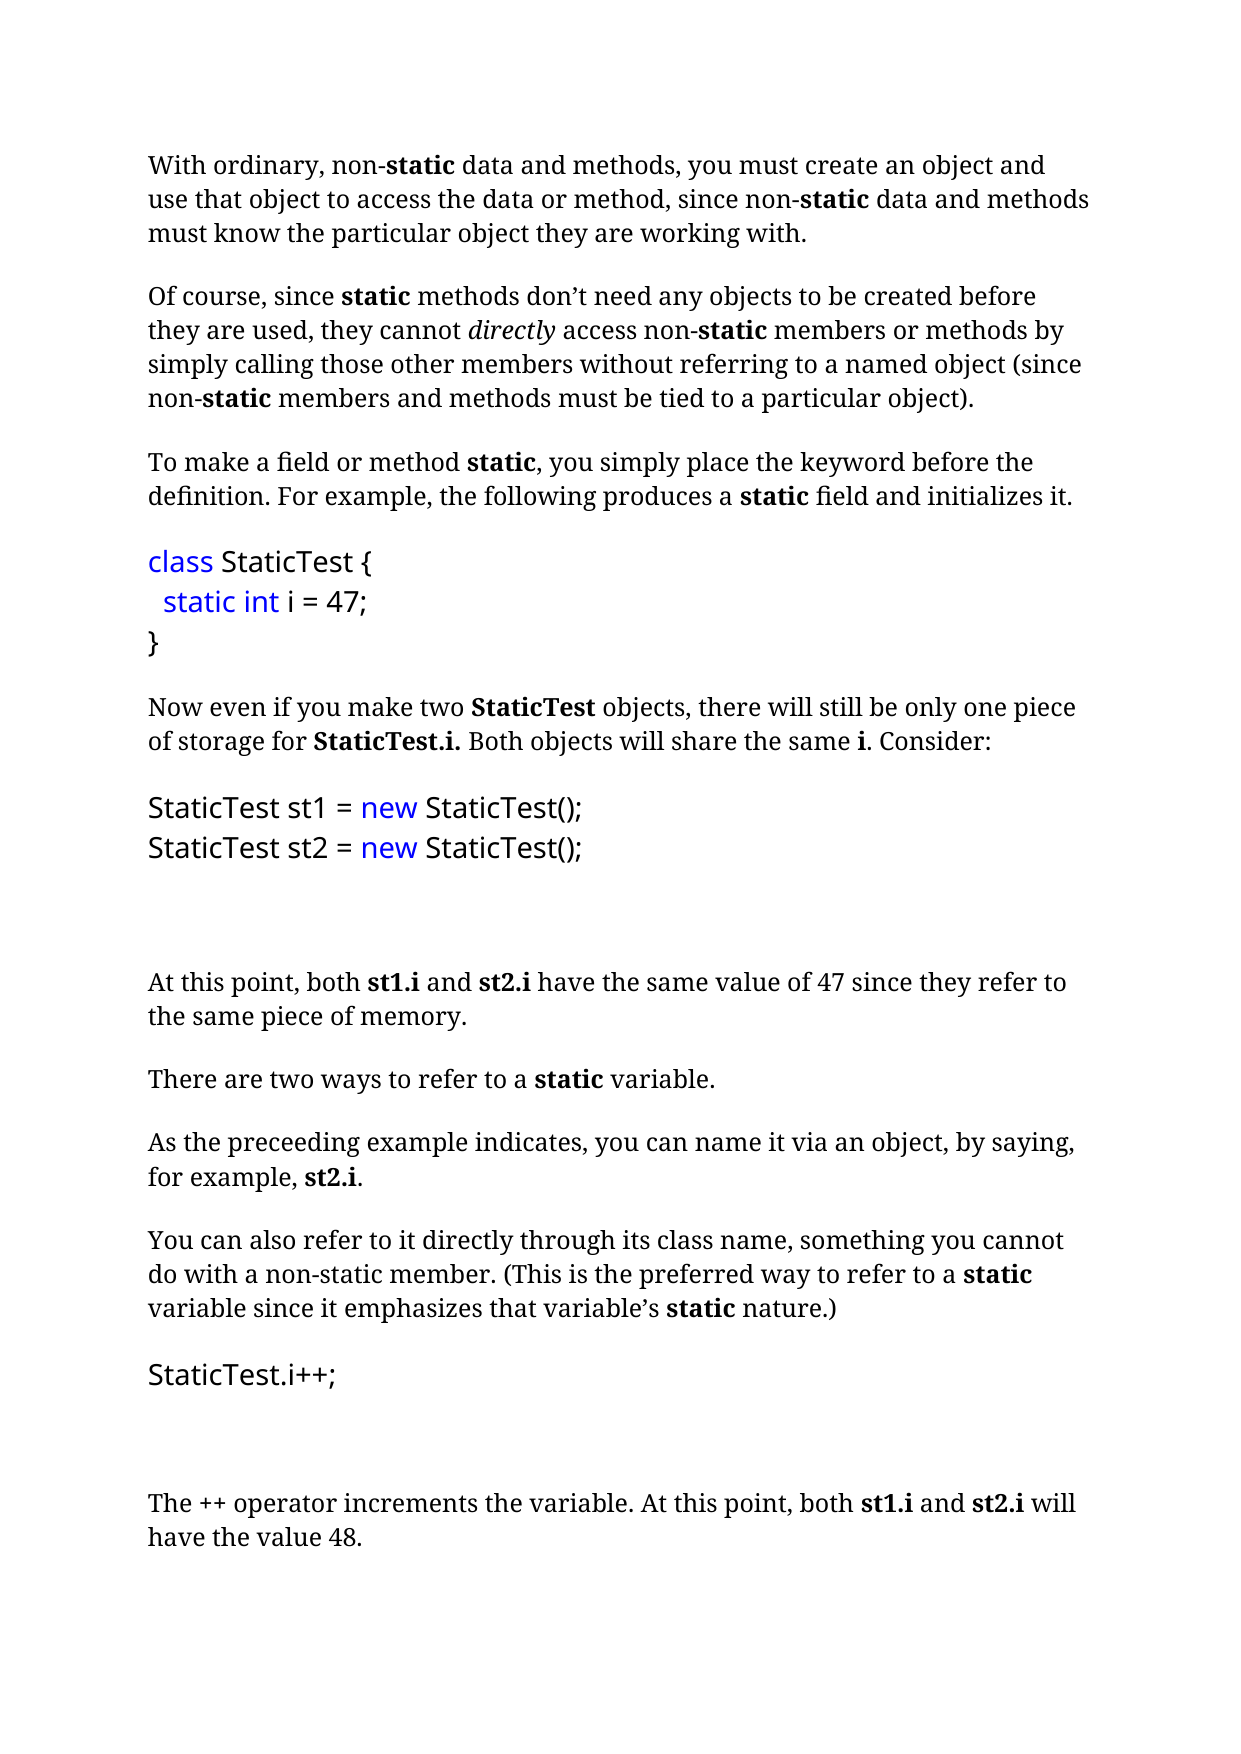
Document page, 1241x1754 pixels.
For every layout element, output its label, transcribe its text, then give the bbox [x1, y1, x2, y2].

text static int i = 47; [148, 581, 1093, 621]
text As the preceeding example indicates, you can name it via an object, by saying, for example, st2.i. [148, 1125, 1093, 1193]
text Now even if you make two StaticTest objects, there will still be only one piece of storage for StaticTest.i. Both objects will share the same i. Consider: [148, 690, 1093, 758]
text } [148, 621, 1093, 661]
text class StaticTest { [148, 542, 1093, 581]
text To make a field or method static, you simply place the keyword before the definition. For example, the following produces a static field and initializes it. [148, 444, 1093, 512]
text You can also refer to it directly through its class name, something you cannot do with a non-static member. (This is the preferred way to refer to a static variable since it emphasizes that variable’s static nature.) [148, 1222, 1093, 1324]
text The ++ operator increments the variable. At this point, both st1.i and st2.i will have the value 48. [148, 1486, 1093, 1554]
text With ordinary, non-static data and methods, you must create an object and use that object to access the data or method, since non-static data and methods must know the particular object they are working with. [148, 148, 1093, 250]
text Of course, since static methods don’t need any objects to be created before they are used, they cannot directly access non-static members or methods by simply calling those other members without referring to a named object (since non-static members and methods must be tied to a particular object). [148, 279, 1093, 415]
text At this point, both st1.i and st2.i have the same value of 47 since they refer to the same piece of memory. [148, 964, 1093, 1033]
text There are two ways to refer to a static variable. [148, 1062, 1093, 1096]
text StaticTest st2 = new StaticTest(); [148, 827, 1093, 867]
text StaticTest st1 = new StaticTest(); [148, 787, 1093, 827]
text StaticTest.i++; [148, 1354, 1093, 1393]
